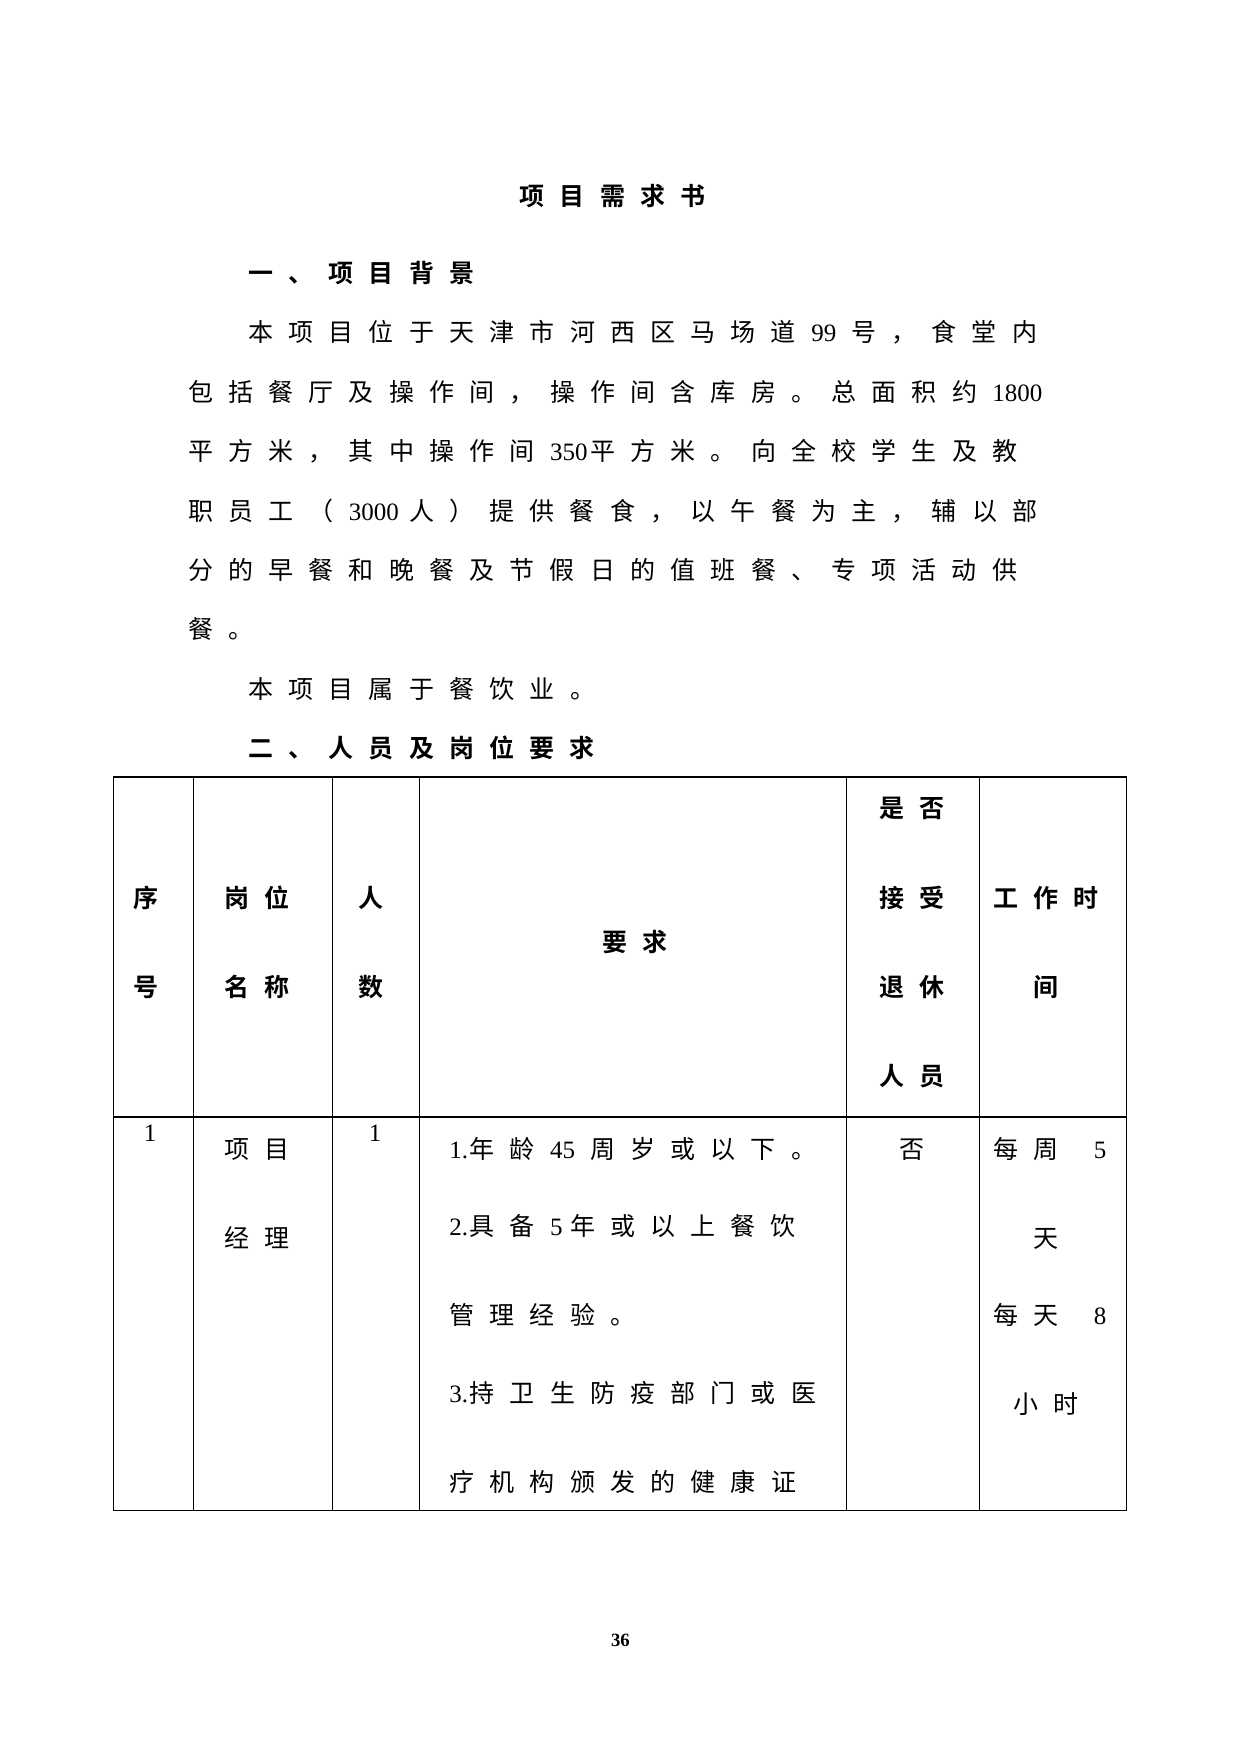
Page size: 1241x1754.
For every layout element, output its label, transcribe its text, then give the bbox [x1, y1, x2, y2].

table_header 人数 [333, 778, 419, 1116]
table_cell 项目经理 [194, 1118, 332, 1510]
table_cell 1 [333, 1118, 419, 1510]
table_cell 1 [114, 1118, 193, 1510]
text 二、人员及岗位要求 [188, 717, 1052, 776]
text 项目需求书 [188, 164, 1052, 224]
table_header 要求 [420, 778, 846, 1116]
text 本项目位于天津市河西区马场道99号，食堂内包括餐厅及操作间，操作间含库房。总面积约1800平方米，其中操作间350平方米。向全校学生及教职员工（3000人）提供餐食，以午餐为主，辅以部分的早餐和晚餐及节假日的值班餐、专项活动供餐。 [188, 301, 1052, 658]
table_cell 每周5天 每天8小时 [980, 1118, 1126, 1510]
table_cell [420, 1118, 846, 1510]
table_header 是否接受退休人员 [847, 778, 979, 1116]
text 本项目属于餐饮业。 [188, 658, 1052, 717]
table_cell 否 [847, 1118, 979, 1510]
table_header 序号 [114, 778, 193, 1116]
table_header 工作时间 [980, 778, 1126, 1116]
text 一、项目背景 [188, 242, 1052, 301]
table_header 岗位名称 [194, 778, 332, 1116]
